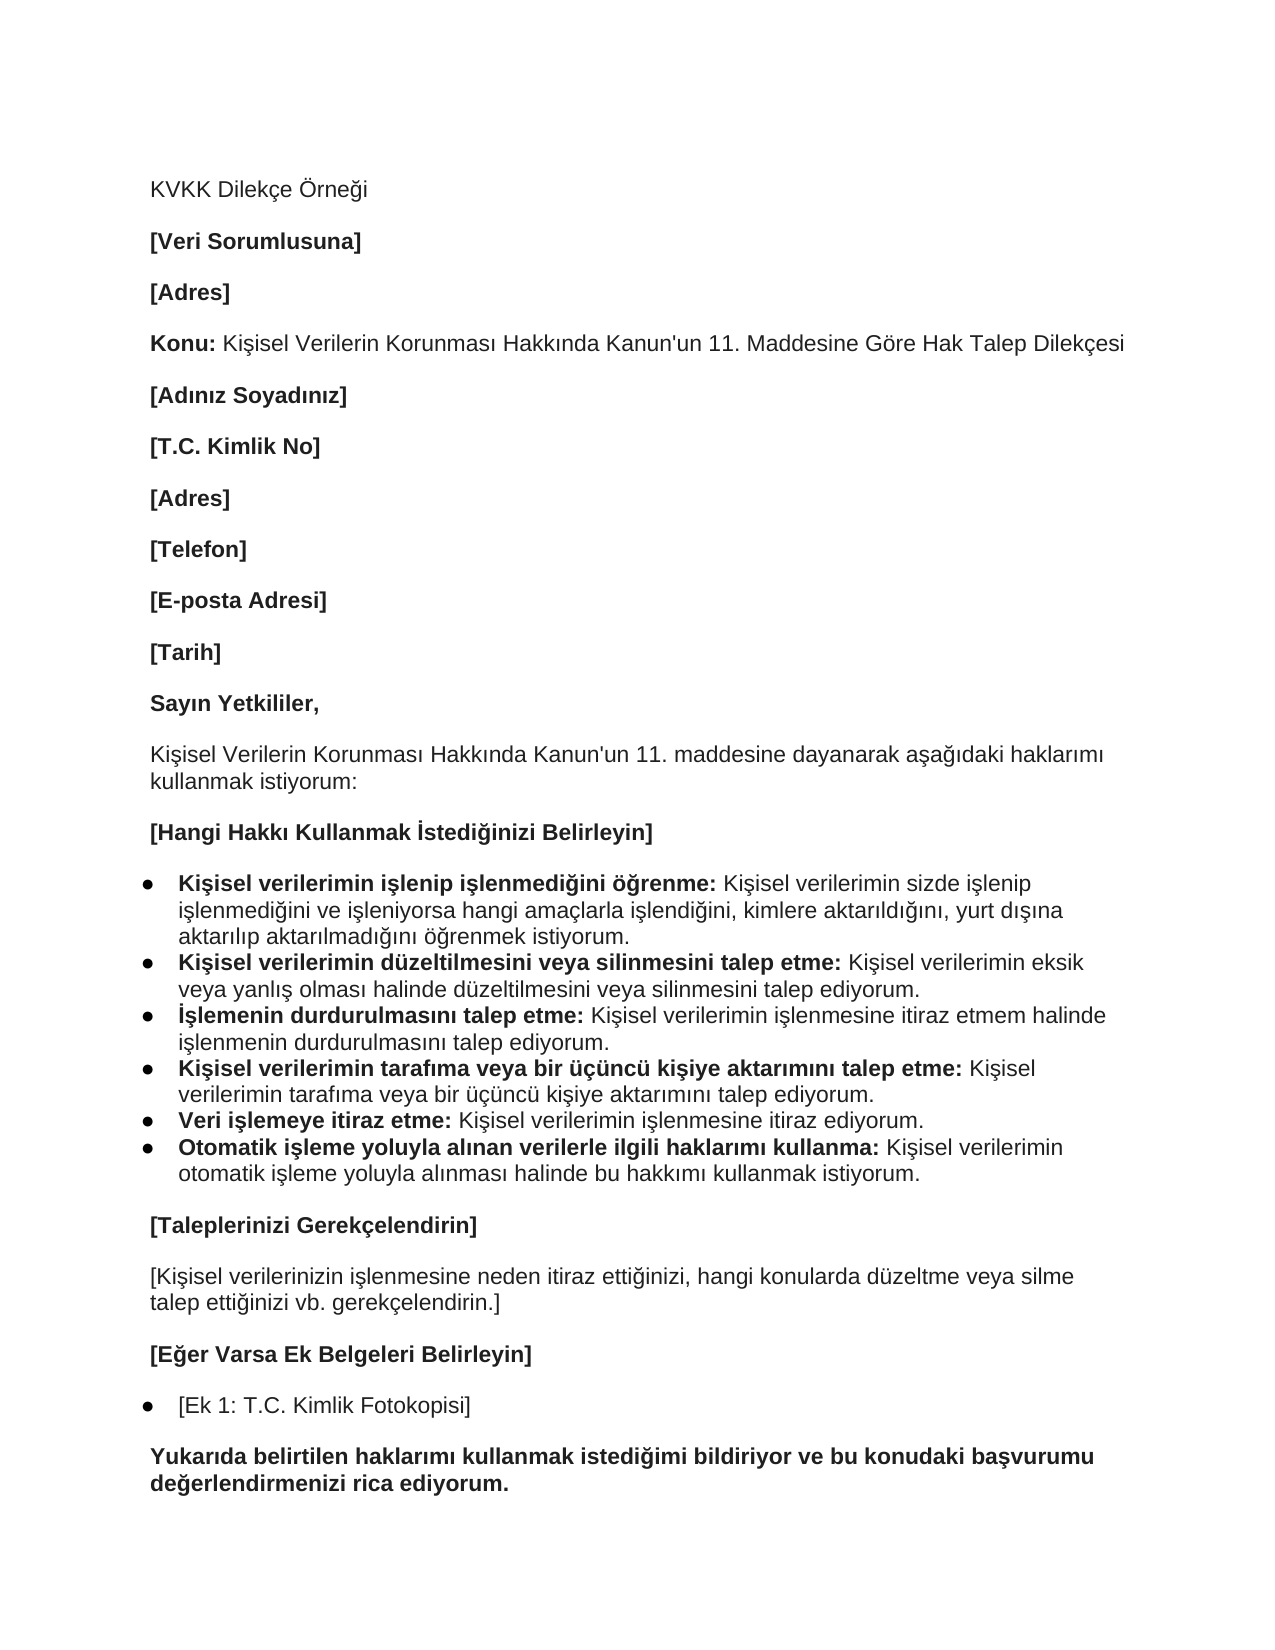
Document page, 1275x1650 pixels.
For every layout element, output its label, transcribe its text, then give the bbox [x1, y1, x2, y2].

text KVKK Dilekçe Örneği [150, 176, 1125, 203]
text [Telefon] [150, 536, 1125, 562]
list Otomatik işleme yoluyla alınan verilerle ilgili haklarımı kullanma: Kişisel verilerimin otomatik işleme yoluyla alınması halinde bu hakkımı kullanmak istiyorum. [141, 1134, 1125, 1187]
list Kişisel verilerimin tarafıma veya bir üçüncü kişiye aktarımını talep etme: Kişisel verilerimin tarafıma veya bir üçüncü kişiye aktarımını talep ediyorum. [141, 1055, 1125, 1107]
text [Adres] [150, 484, 1125, 511]
text Konu: Kişisel Verilerin Korunması Hakkında Kanun'un 11. Maddesine Göre Hak Talep Dilekçesi [150, 330, 1125, 357]
text Sayın Yetkililer, [150, 690, 1125, 716]
text [Tarih] [150, 638, 1125, 665]
list Veri işlemeye itiraz etme: Kişisel verilerimin işlenmesine itiraz ediyorum. [141, 1107, 1125, 1134]
list [Ek 1: T.C. Kimlik Fotokopisi] [141, 1392, 1125, 1418]
text [Hangi Hakkı Kullanmak İstediğinizi Belirleyin] [150, 819, 1125, 845]
text [Veri Sorumlusuna] [150, 228, 1125, 254]
text [Kişisel verilerinizin işlenmesine neden itiraz ettiğinizi, hangi konularda düzeltme veya silme talep ettiğinizi vb. gerekçelendirin.] [150, 1263, 1125, 1316]
list İşlemenin durdurulmasını talep etme: Kişisel verilerimin işlenmesine itiraz etmem halinde işlenmenin durdurulmasını talep ediyorum. [141, 1002, 1125, 1055]
text Yukarıda belirtilen haklarımı kullanmak istediğimi bildiriyor ve bu konudaki başvurumu değerlendirmenizi rica ediyorum. [150, 1443, 1125, 1496]
text [Adres] [150, 279, 1125, 305]
text Kişisel Verilerin Korunması Hakkında Kanun'un 11. maddesine dayanarak aşağıdaki haklarımı kullanmak istiyorum: [150, 741, 1125, 794]
text [Adınız Soyadınız] [150, 382, 1125, 408]
text [E-posta Adresi] [150, 587, 1125, 613]
list Kişisel verilerimin düzeltilmesini veya silinmesini talep etme: Kişisel verilerimin eksik veya yanlış olması halinde düzeltilmesini veya silinmesini talep ediyorum. [141, 949, 1125, 1002]
text [T.C. Kimlik No] [150, 433, 1125, 459]
text [Eğer Varsa Ek Belgeleri Belirleyin] [150, 1341, 1125, 1367]
list Kişisel verilerimin işlenip işlenmediğini öğrenme: Kişisel verilerimin sizde işlenip işlenmediğini ve işleniyorsa hangi amaçlarla işlendiğini, kimlere aktarıldığını, yurt dışına aktarılıp aktarılmadığını öğrenmek istiyorum. [141, 870, 1125, 949]
text [Taleplerinizi Gerekçelendirin] [150, 1212, 1125, 1238]
